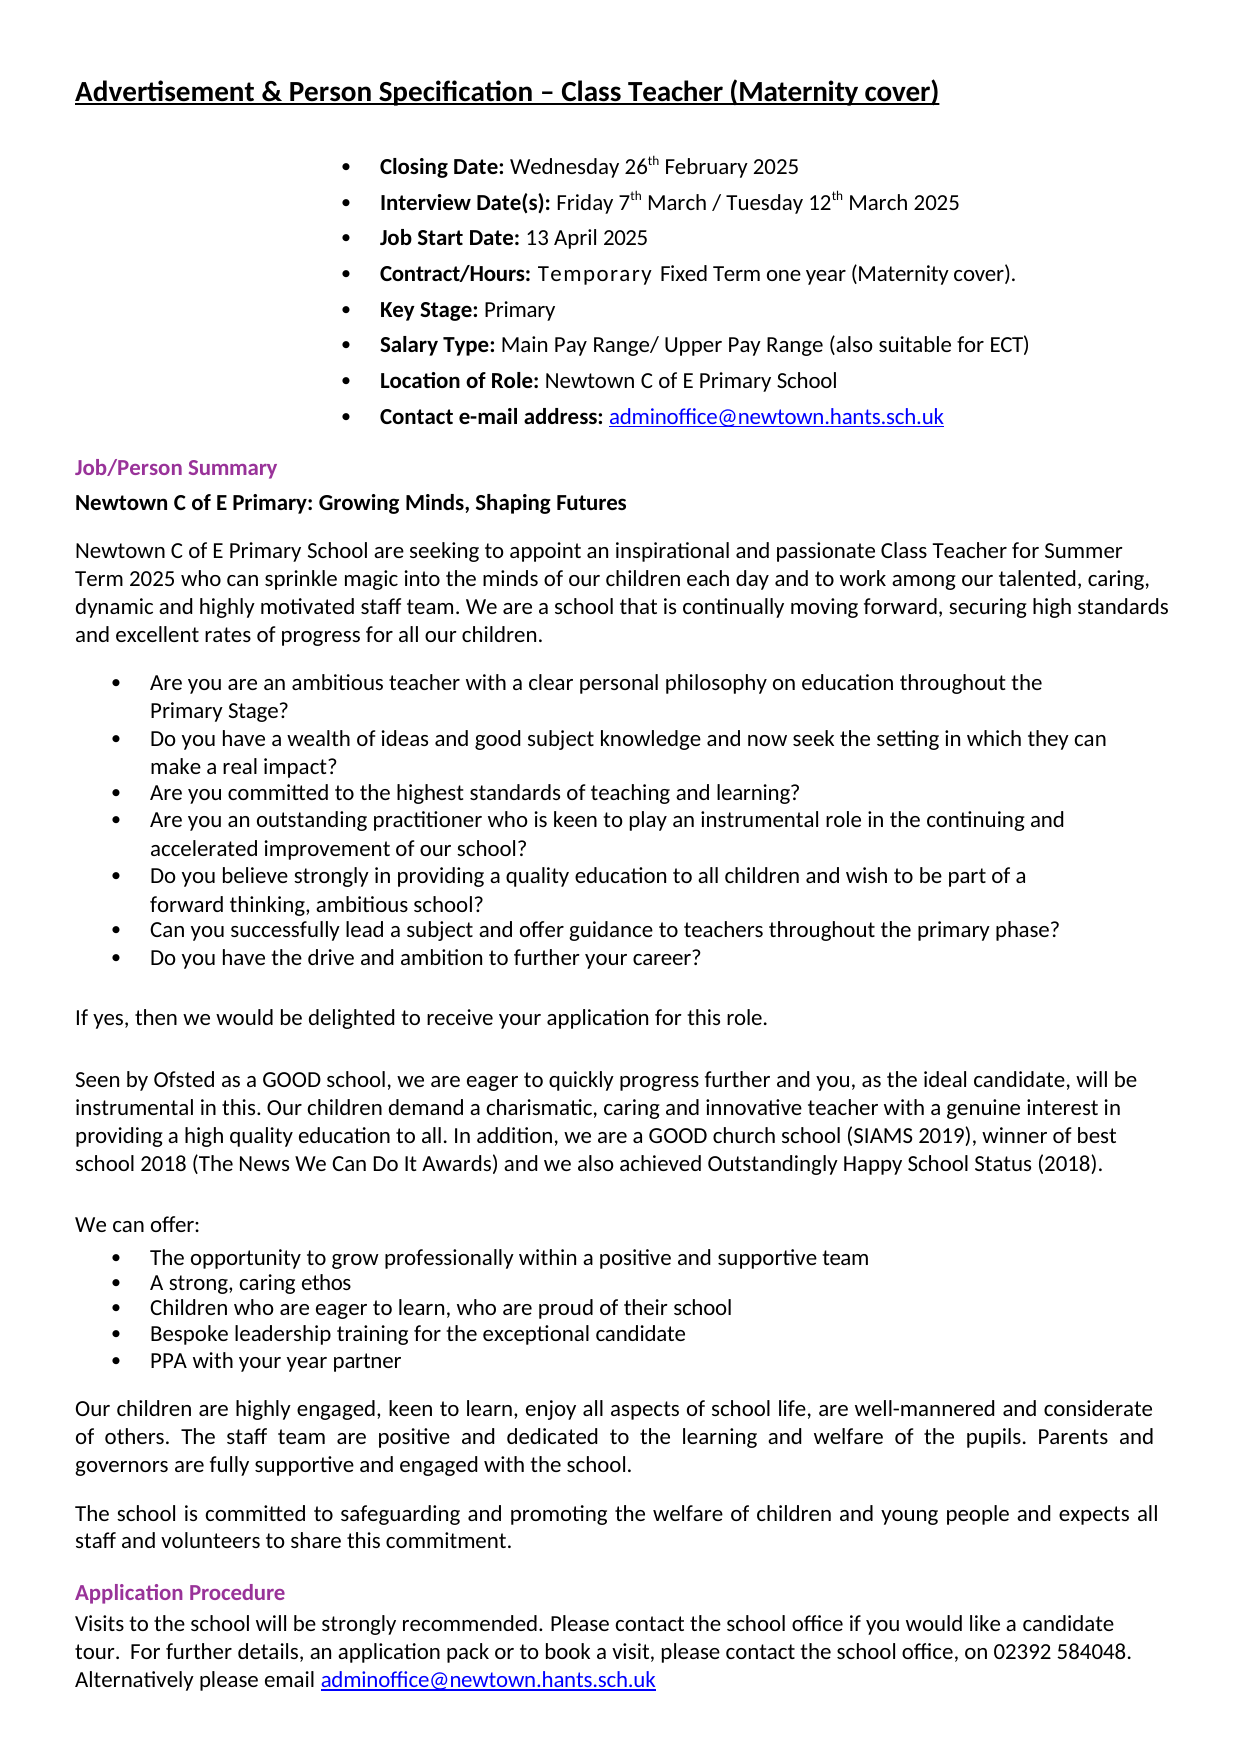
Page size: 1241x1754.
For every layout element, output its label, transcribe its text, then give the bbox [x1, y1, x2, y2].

list Can you successfully lead a subject and offer guidance to teachers throughout the primary phase? [112, 918, 1176, 943]
list Bespoke leadership training for the exceptional candidate [112, 1321, 1176, 1346]
list Do you believe strongly in providing a quality education to all children and wish to be part of a forward thinking, ambitious school? [112, 862, 1084, 918]
list Children who are eager to learn, who are proud of their school [112, 1295, 1176, 1321]
list Location of Role: Newtown C of E Primary School [342, 366, 1176, 394]
list Contract/Hours: Temporary Fixed Term one year (Maternity cover). [342, 259, 1176, 287]
list PPA with your year partner [112, 1346, 1176, 1374]
list Job Start Date: 13 April 2025 [342, 223, 1176, 252]
list Interview Date(s): Friday 7th March / Tuesday 12th March 2025 [342, 188, 1176, 216]
text Newtown C of E Primary School are seeking to appoint an inspirational and passionate Class Teacher for Summer Term 2025 who can sprinkle magic into the minds of our children each day and to work among our talented, caring, dynamic and highly motivated staff team. We are a school that is continually moving forward, securing high standards and excellent rates of progress for all our children. [75, 536, 1176, 648]
list Are you committed to the highest standards of teaching and learning? [112, 780, 1176, 806]
list Salary Type: Main Pay Range/ Upper Pay Range (also suitable for ECT) [342, 331, 1176, 359]
text We can offer: [75, 1210, 1176, 1238]
list Do you have the drive and ambition to further your career? [112, 943, 1176, 971]
text Newtown C of E Primary: Growing Minds, Shaping Futures [75, 488, 1176, 516]
list Are you are an ambitious teacher with a clear personal philosophy on education throughout the Primary Stage? [112, 668, 1102, 724]
text If yes, then we would be delighted to receive your application for this role. [75, 1003, 1176, 1032]
list Are you an outstanding practitioner who is keen to play an instrumental role in the continuing and accelerated improvement of our school? [112, 806, 1157, 862]
text Visits to the school will be strongly recommended. Please contact the school office if you would like a candidate tour. For further details, an application pack or to book a visit, please contact the school office, on 02392 584048. Alternatively please email adminoffice@newtown.hants.sch.uk [75, 1609, 1164, 1693]
text Our children are highly engaged, keen to learn, enjoy all aspects of school life, are well-mannered and considerate of others. The staff team are positive and dedicated to the learning and welfare of the pupils. Parents and governors are fully supportive and engaged with the school. [75, 1394, 1154, 1478]
list Do you have a wealth of ideas and good subject knowledge and now seek the setting in which they can make a real impact? [112, 724, 1158, 780]
subtitle Job/Person Summary [75, 453, 1176, 481]
text Seen by Ofsted as a GOOD school, we are eager to quickly progress further and you, as the ideal candidate, will be instrumental in this. Our children demand a charismatic, caring and innovative teacher with a genuine interest in providing a high quality education to all. In addition, we are a GOOD church school (SIAMS 2019), winner of best school 2018 (The News We Can Do It Awards) and we also achieved Outstandingly Happy School Status (2018). [75, 1065, 1164, 1177]
text The school is committed to safeguarding and promoting the welfare of children and young people and expects all staff and volunteers to share this commitment. [75, 1499, 1158, 1555]
list The opportunity to grow professionally within a positive and supportive team [112, 1244, 1176, 1270]
list A strong, caring ethos [112, 1270, 1176, 1295]
subtitle Application Procedure [75, 1578, 1176, 1606]
list Closing Date: Wednesday 26th February 2025 [342, 152, 1176, 180]
list Contact e-mail address: adminoffice@newtown.hants.sch.uk [342, 402, 1176, 430]
title Advertisement & Person Specification – Class Teacher (Maternity cover) [75, 73, 1176, 108]
list Key Stage: Primary [342, 295, 1176, 323]
